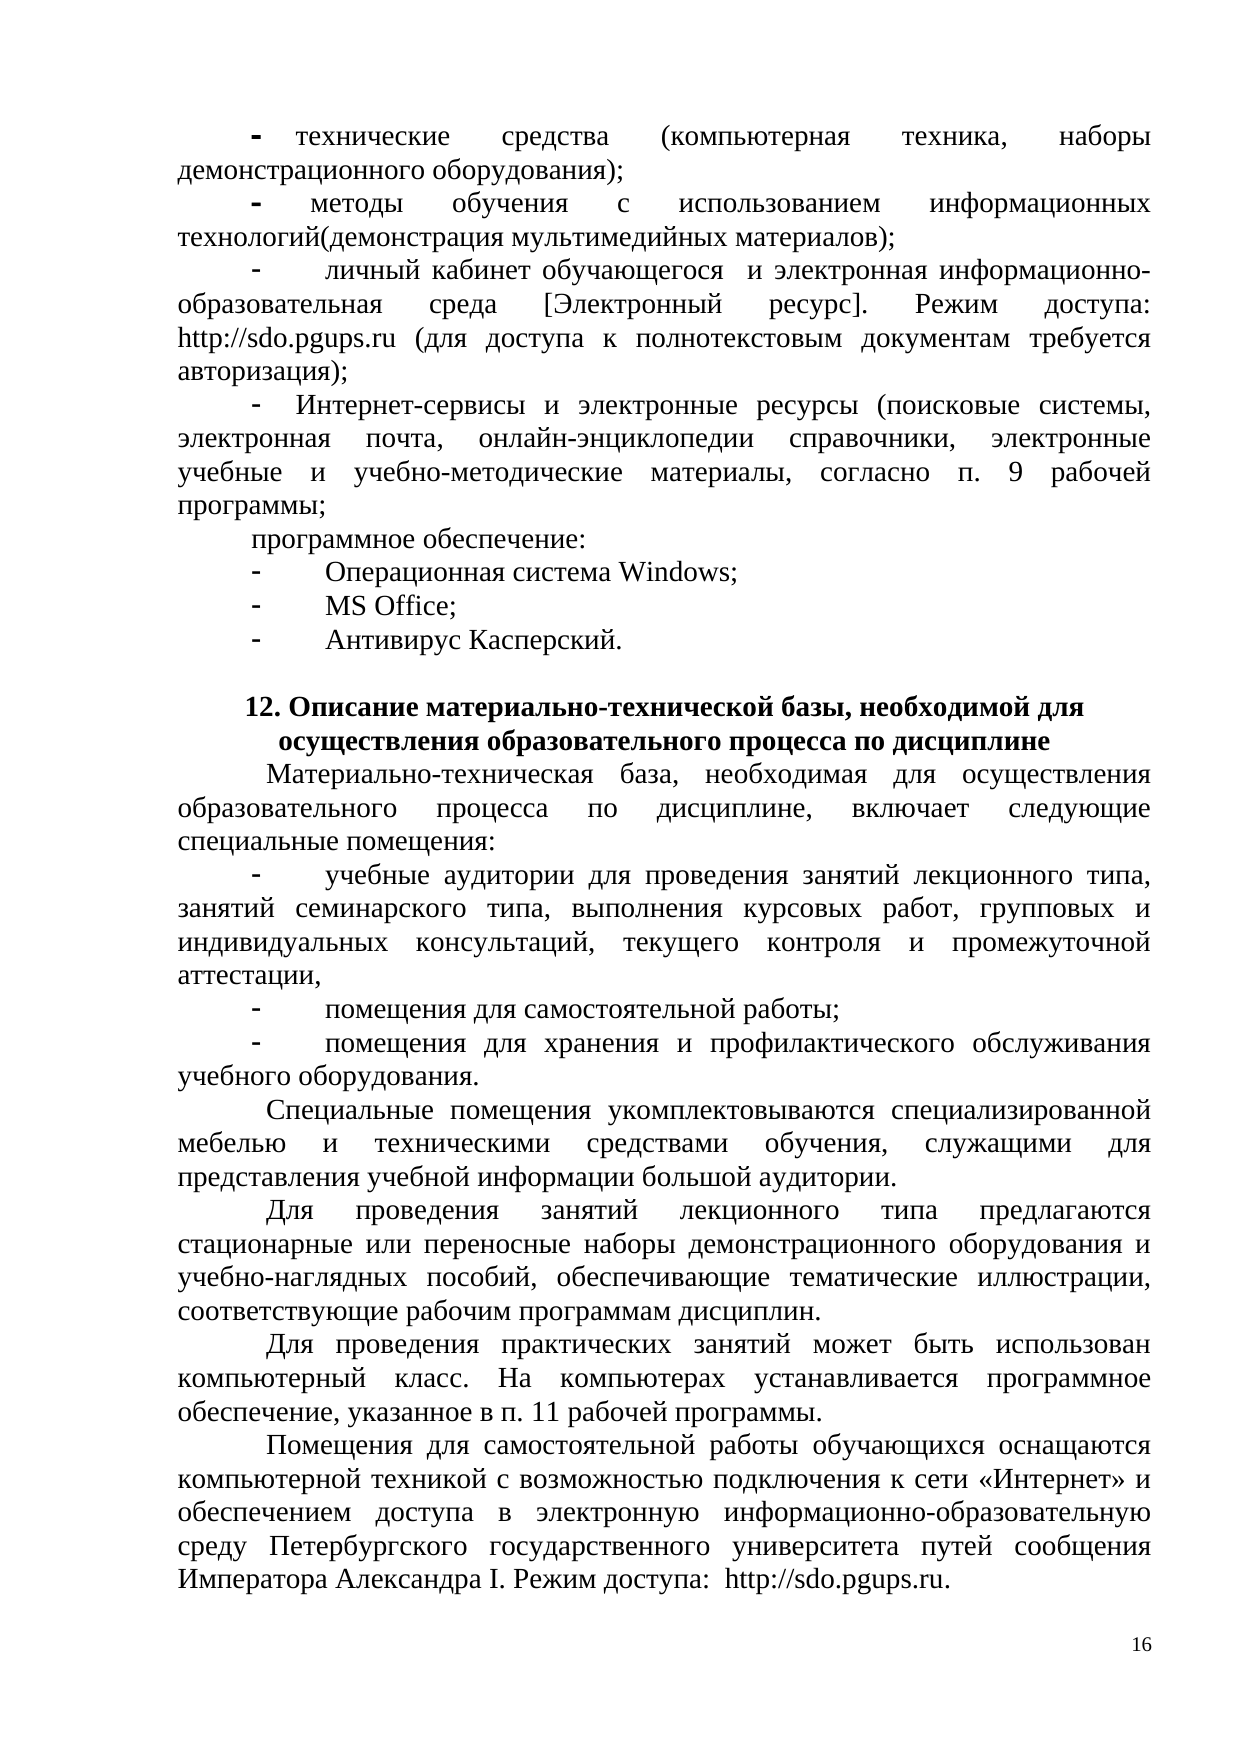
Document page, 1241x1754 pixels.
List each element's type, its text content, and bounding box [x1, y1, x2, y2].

list учебные аудитории для проведения занятий лекционного типа, занятий семинарского типа, выполнения курсовых работ, групповых и индивидуальных консультаций, текущего контроля и промежуточной аттестации, [177, 857, 1152, 991]
text Материально-техническая база, необходимая для осуществления образовательного процесса по дисциплине, включает следующие специальные помещения: [177, 756, 1152, 857]
list Операционная система Windows; [177, 554, 1152, 588]
list методы обучения с использованием информационных технологий(демонстрация мультимедийных материалов); [177, 185, 1152, 252]
text 12. Описание материально-технической базы, необходимой для осуществления образовательного процесса по дисциплине [177, 689, 1152, 756]
list помещения для самостоятельной работы; [177, 991, 1152, 1025]
text Для проведения занятий лекционного типа предлагаются стационарные или переносные наборы демонстрационного оборудования и учебно-наглядных пособий, обеспечивающие тематические иллюстрации, соответствующие рабочим программам дисциплин. [177, 1192, 1152, 1327]
list Антивирус Касперский. [177, 622, 1152, 656]
list MS Office; [177, 588, 1152, 622]
text программное обеспечение: [177, 521, 1152, 554]
list личный кабинет обучающегося и электронная информационно-образовательная среда [Электронный ресурс]. Режим доступа: http://sdo.pgups.ru (для доступа к полнотекстовым документам требуется авторизация); [177, 252, 1152, 387]
list Интернет-сервисы и электронные ресурсы (поисковые системы, электронная почта, онлайн-энциклопедии справочники, электронные учебные и учебно-методические материалы, согласно п. 9 рабочей программы; [177, 387, 1152, 521]
list технические средства (компьютерная техника, наборы демонстрационного оборудования); [177, 118, 1152, 185]
text Специальные помещения укомплектовываются специализированной мебелью и техническими средствами обучения, служащими для представления учебной информации большой аудитории. [177, 1092, 1152, 1192]
text Для проведения практических занятий может быть использован компьютерный класс. На компьютерах устанавливается программное обеспечение, указанное в п. 11 рабочей программы. [177, 1327, 1152, 1427]
text Помещения для самостоятельной работы обучающихся оснащаются компьютерной техникой с возможностью подключения к сети «Интернет» и обеспечением доступа в электронную информационно-образовательную среду Петербургского государственного университета путей сообщения Императора Александра I. Режим доступа: http://sdo.pgups.ru. [177, 1427, 1152, 1595]
list помещения для хранения и профилактического обслуживания учебного оборудования. [177, 1025, 1152, 1092]
